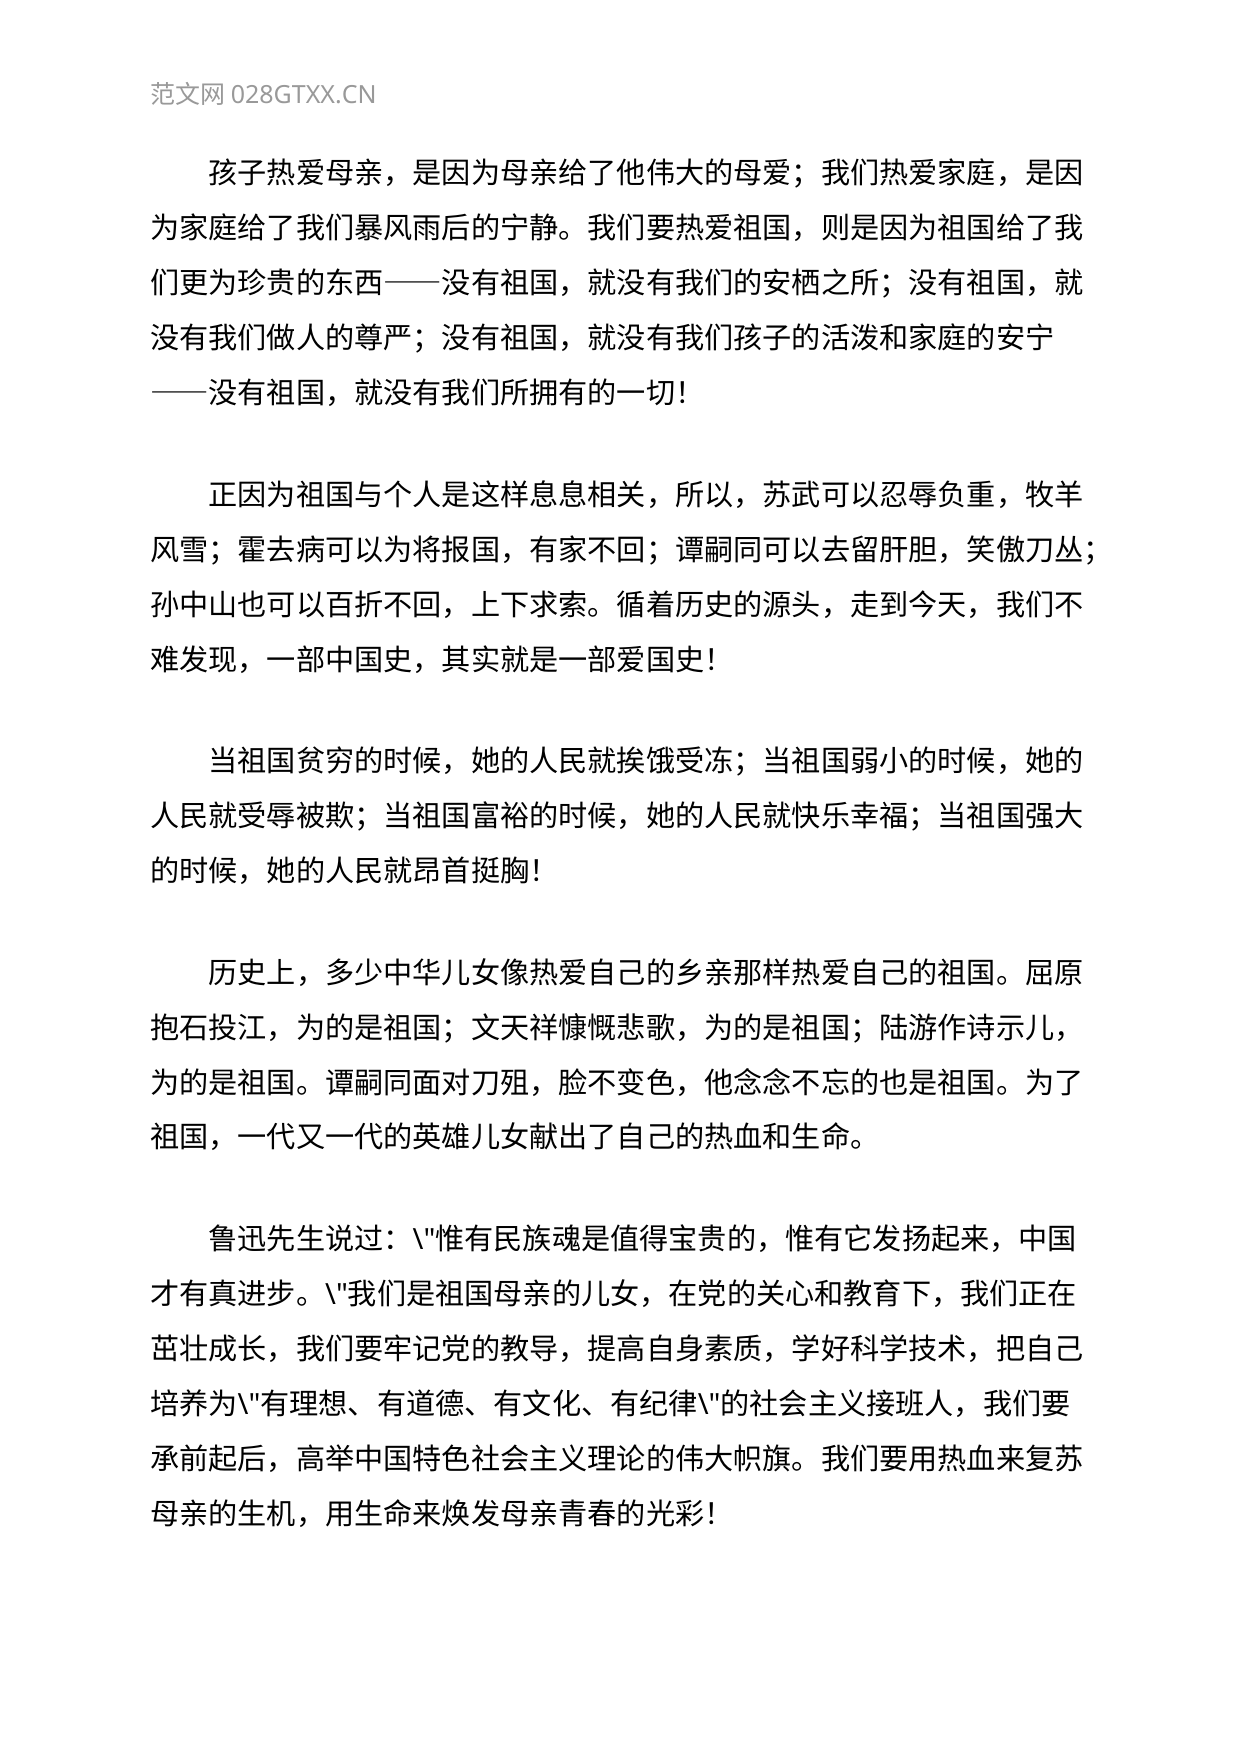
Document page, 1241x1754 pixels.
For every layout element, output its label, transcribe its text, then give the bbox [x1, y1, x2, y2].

text 正因为祖国与个人是这样息息相关，所以，苏武可以忍辱负重，牧羊风雪；霍去病可以为将报国，有家不回；谭嗣同可以去留肝胆，笑傲刀丛；孙中山也可以百折不回，上下求索。循着历史的源头，走到今天，我们不难发现，一部中国史，其实就是一部爱国史！ [150, 471, 1090, 678]
text 鲁迅先生说过：\"惟有民族魂是值得宝贵的，惟有它发扬起来，中国才有真进步。\"我们是祖国母亲的儿女，在党的关心和教育下，我们正在茁壮成长，我们要牢记党的教导，提高自身素质，学好科学技术，把自己培养为\"有理想、有道德、有文化、有纪律\"的社会主义接班人，我们要承前起后，高举中国特色社会主义理论的伟大帜旗。我们要用热血来复苏母亲的生机，用生命来焕发母亲青春的光彩！ [150, 1216, 1090, 1533]
text 孩子热爱母亲，是因为母亲给了他伟大的母爱；我们热爱家庭，是因为家庭给了我们暴风雨后的宁静。我们要热爱祖国，则是因为祖国给了我们更为珍贵的东西——没有祖国，就没有我们的安栖之所；没有祖国，就没有我们做人的尊严；没有祖国，就没有我们孩子的活泼和家庭的安宁——没有祖国，就没有我们所拥有的一切！ [150, 150, 1090, 412]
text 历史上，多少中华儿女像热爱自己的乡亲那样热爱自己的祖国。屈原抱石投江，为的是祖国；文天祥慷慨悲歌，为的是祖国；陆游作诗示儿，为的是祖国。谭嗣同面对刀殂，脸不变色，他念念不忘的也是祖国。为了祖国，一代又一代的英雄儿女献出了自己的热血和生命。 [150, 949, 1090, 1156]
text 当祖国贫穷的时候，她的人民就挨饿受冻；当祖国弱小的时候，她的人民就受辱被欺；当祖国富裕的时候，她的人民就快乐幸福；当祖国强大的时候，她的人民就昂首挺胸！ [150, 738, 1090, 890]
